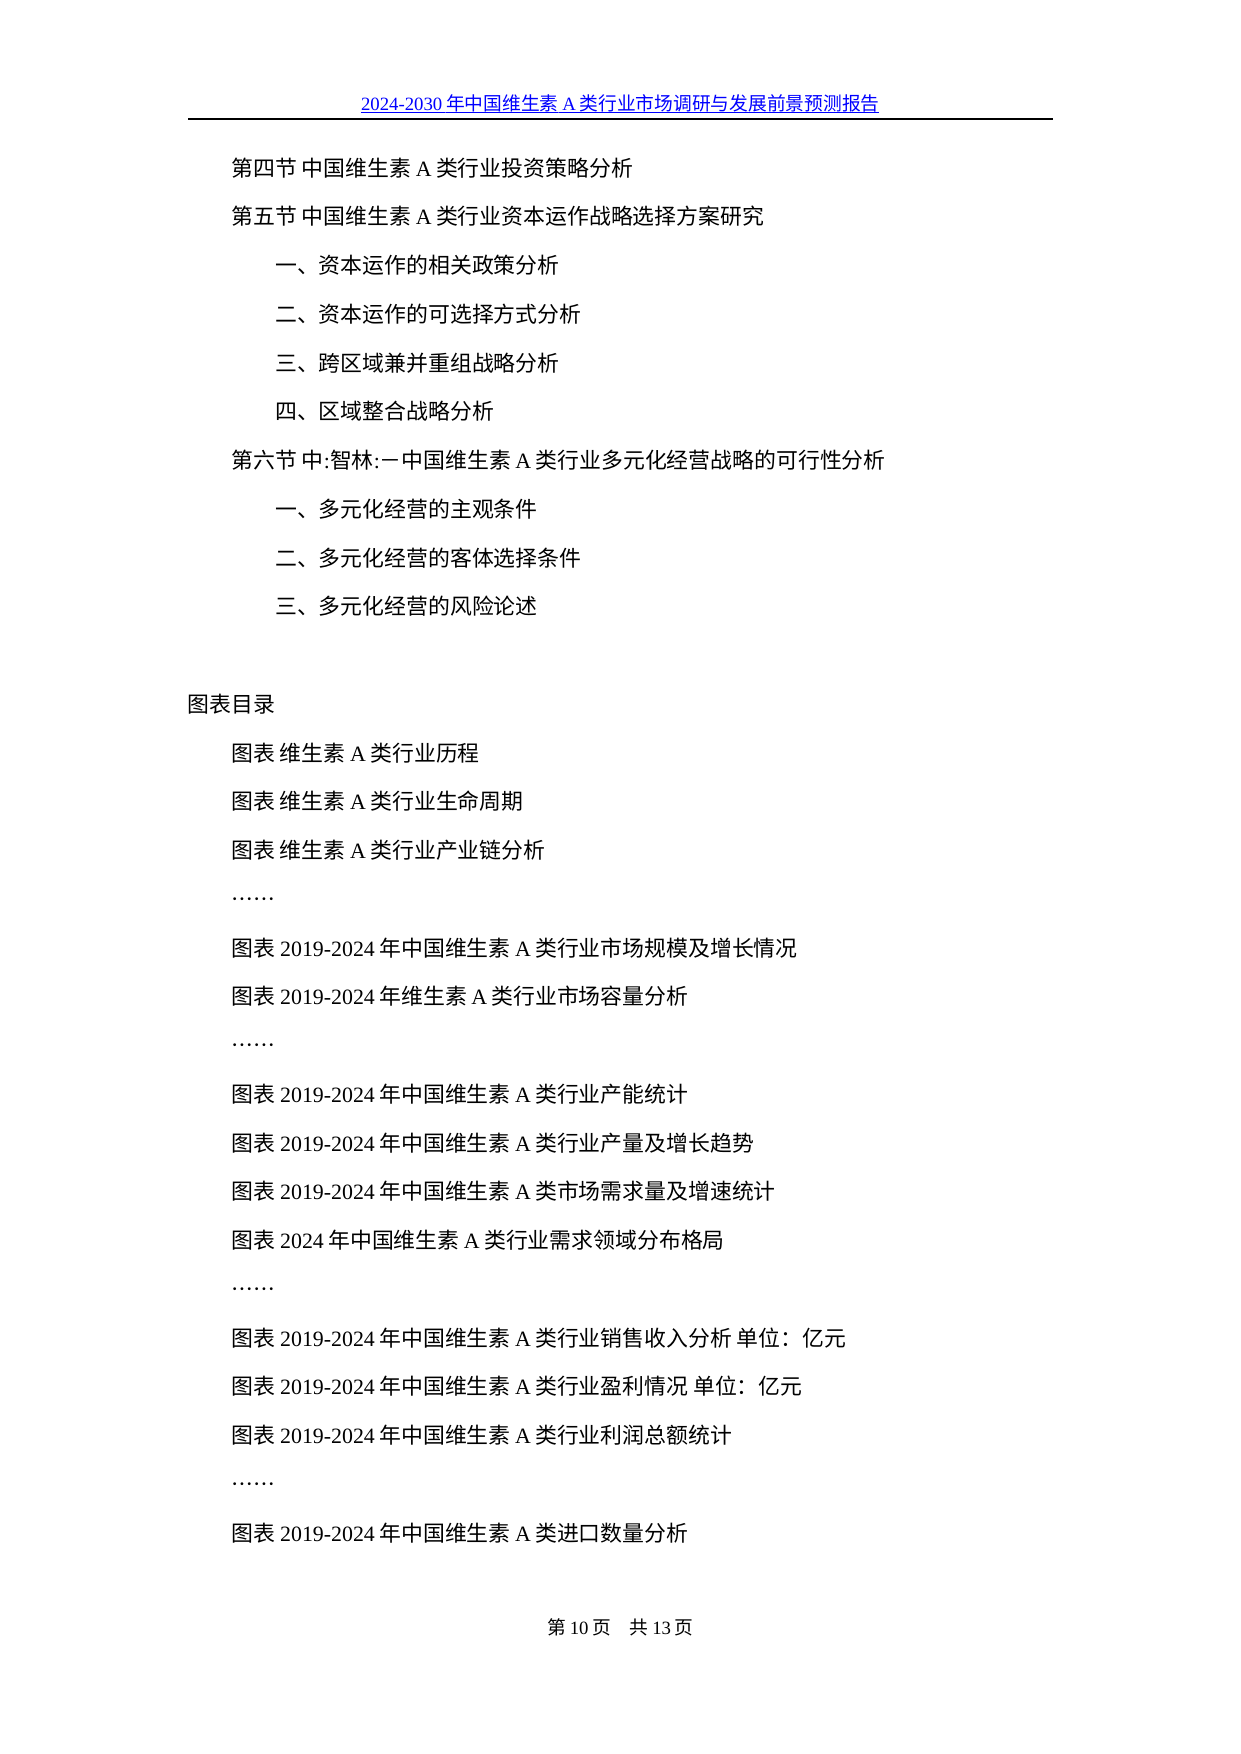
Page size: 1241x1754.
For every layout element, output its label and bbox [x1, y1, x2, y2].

text [187, 150, 1053, 1548]
